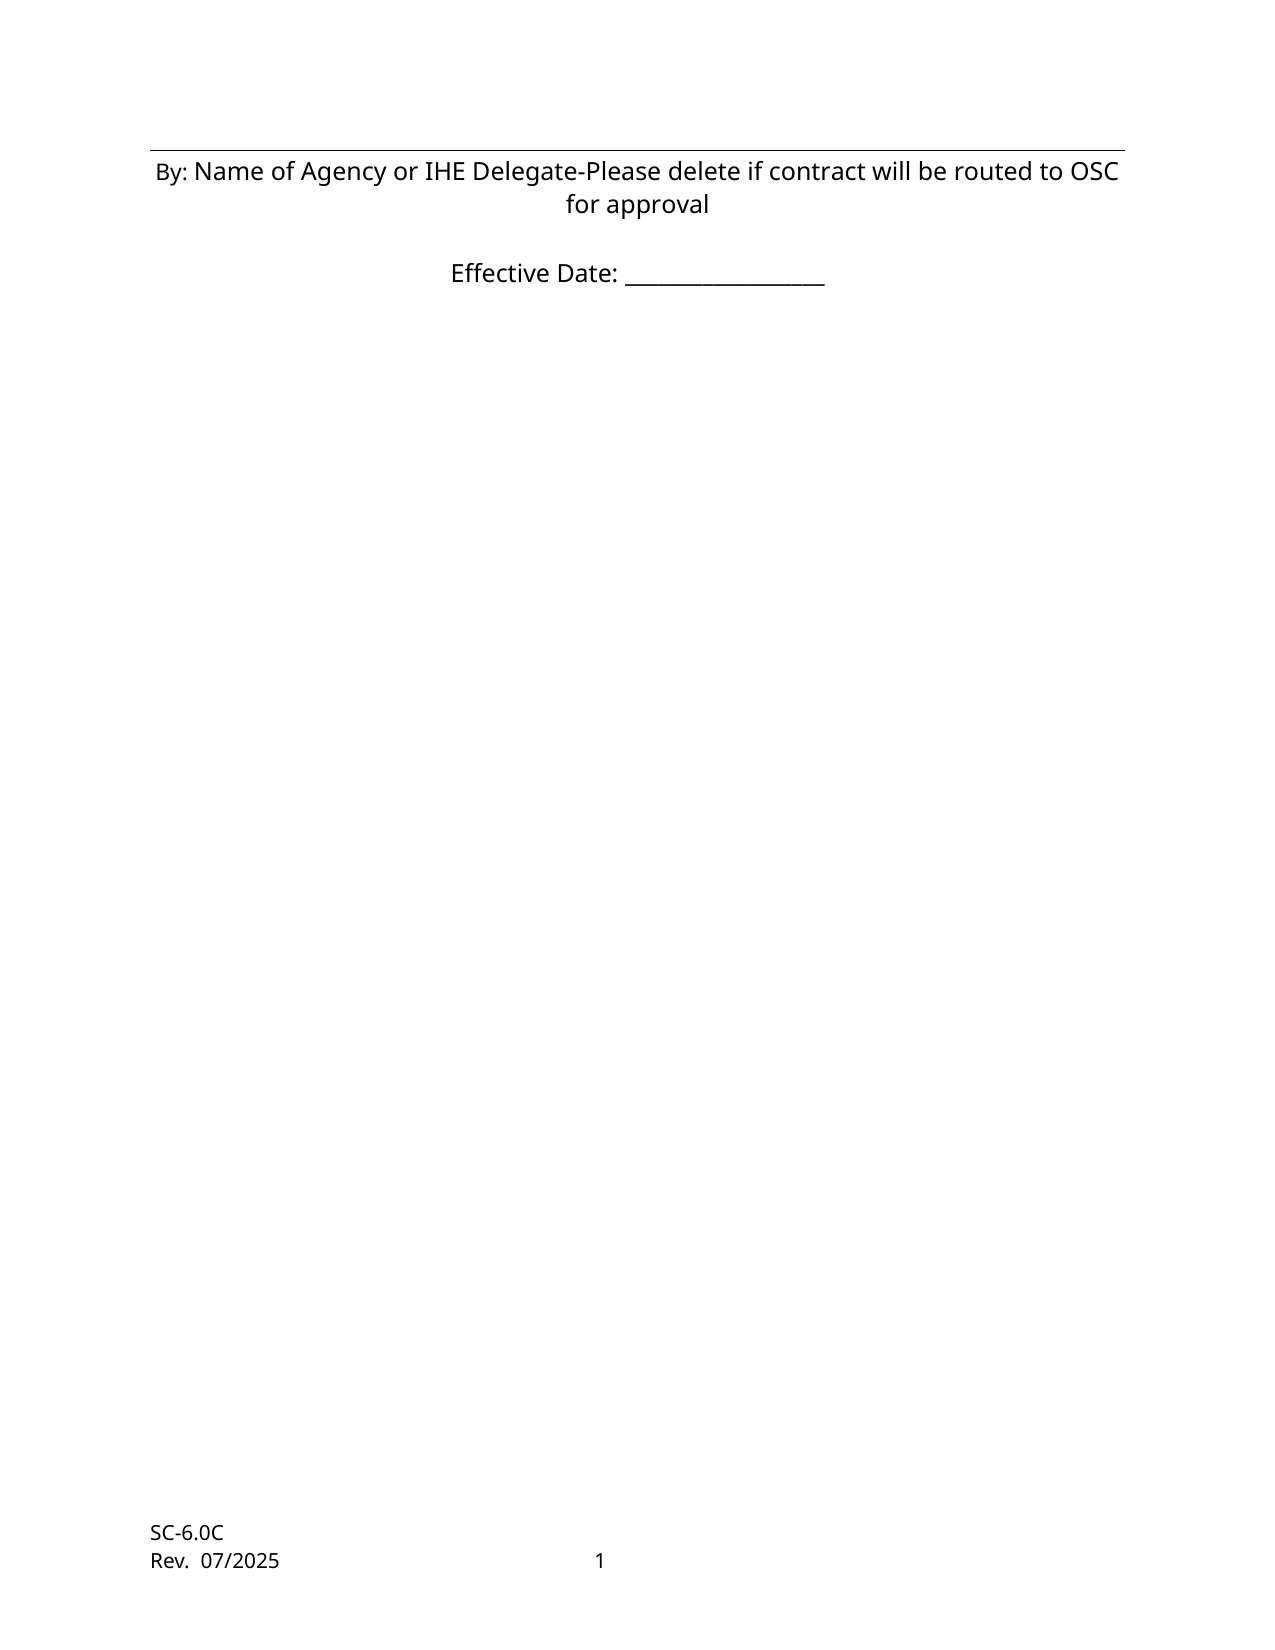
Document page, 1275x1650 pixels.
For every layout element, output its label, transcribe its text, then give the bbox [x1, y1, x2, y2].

text By: Name of Agency or IHE Delegate-Please delete if contract will be routed to OSC for approval [150, 151, 1125, 221]
text Effective Date: __________________ [150, 255, 1125, 289]
